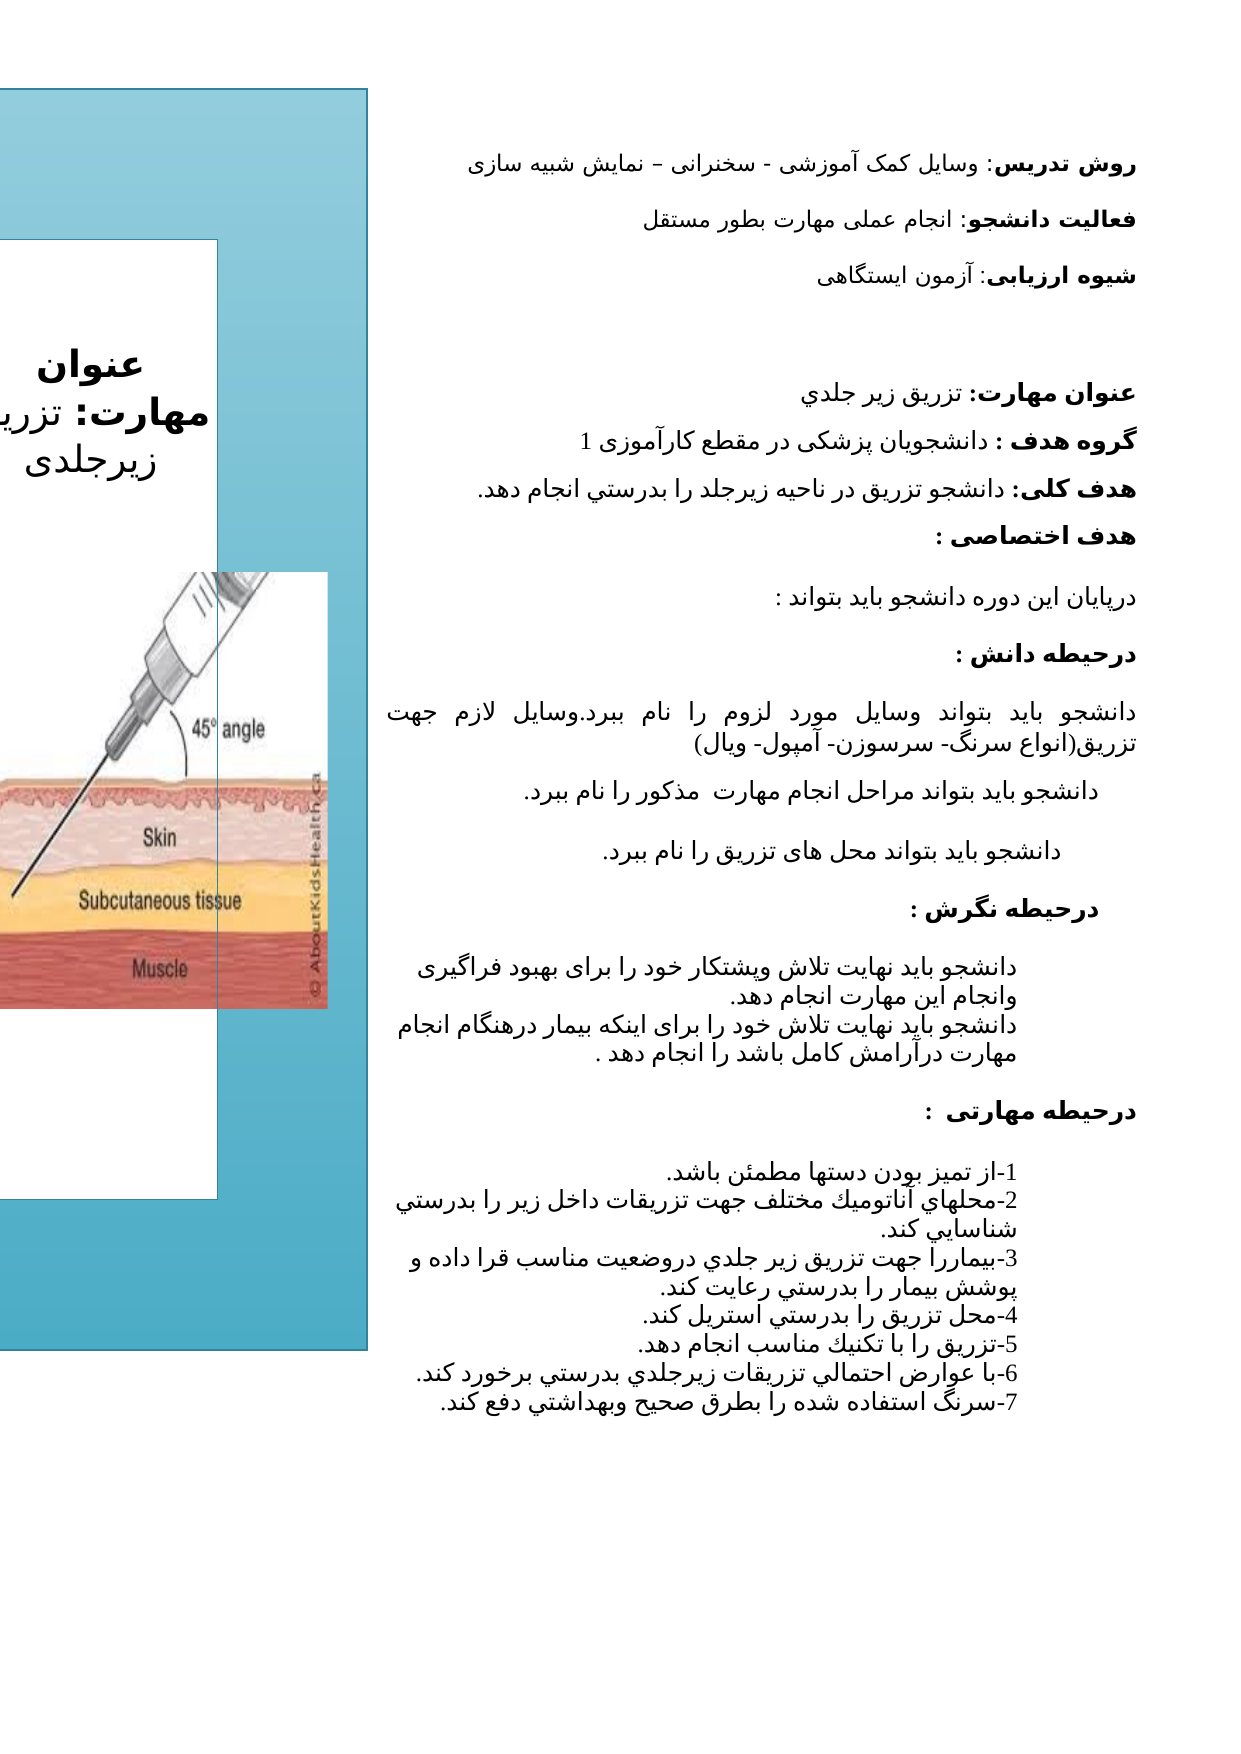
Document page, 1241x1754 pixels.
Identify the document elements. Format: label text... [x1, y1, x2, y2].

text هدف کلی: دانشجو تزريق در ناحیه زیرجلد را بدرستي انجام دهد. [368, 474, 1137, 502]
text درپایان این دوره دانشجو باید بتواند : [368, 582, 1137, 610]
list 5-تزريق را با تكنيك مناسب انجام ‌دهد. [0, 1329, 1018, 1358]
text هدف اختصاصی : [368, 521, 1137, 550]
picture [218, 572, 328, 1009]
list 3-بيماررا جهت تزريق زير جلدي دروضعيت مناسب قرا ‌داده و پوشش بيمار را بدرستي رعايت كند. [368, 1243, 1018, 1300]
text دانشجو باید بتواند مراحل انجام مهارت مذکور را نام ببرد. [368, 776, 1099, 805]
text عنوان مهارت: تزريق زير جلدي [368, 378, 1137, 407]
text درحیطه دانش : [368, 639, 1137, 668]
list 4-محل تزريق را بدرستي استريل كند. [368, 1300, 1018, 1329]
text درحیطه نگرش : [368, 894, 1099, 923]
text روش تدریس: وسایل کمک آموزشی - سخنرانی – نمایش شبیه سازی [368, 150, 1137, 177]
list 7-سرنگ استفاده شده را بطرق صحيح وبهداشتي دفع كند. [0, 1387, 1018, 1415]
text درحیطه مهارتی : [368, 1096, 1137, 1125]
list 2-محلهاي آناتوميك مختلف جهت تزريقات داخل زير را بدرستي شناسايي ‌كند. [368, 1185, 1018, 1243]
text گروه هدف : دانشجویان پزشکی در مقطع کارآموزی 1 [368, 426, 1137, 455]
picture [0, 572, 217, 1009]
text شیوه ارزیابی: آزمون ایستگاهی [368, 262, 1137, 288]
text فعالیت دانشجو: انجام عملی مهارت بطور مستقل [368, 206, 1137, 232]
list 6-با عوارض احتمالي تزريقات زيرجلدي بدرستي برخورد كند. [0, 1358, 1018, 1387]
list دانشجو باید بتواند محل های تزریق را نام ببرد. [368, 836, 1062, 865]
list دانشجو باید نهایت تلاش خود را برای اینکه بیمار درهنگام انجام مهارت درآرامش کامل باشد را انجام دهد . [368, 1010, 1018, 1067]
list 1-از تميز بودن دستها مطمئن باشد. [368, 1157, 1018, 1185]
list دانشجو باید نهایت تلاش وپشتکار خود را برای بهبود فراگیری وانجام این مهارت انجام دهد. [368, 952, 1018, 1010]
text دانشجو باید بتواند وسایل مورد لزوم را نام ببرد.وسايل لازم جهت تزريق(انواع سرنگ- سرسوزن- آمپول- ويال) [368, 697, 1137, 757]
